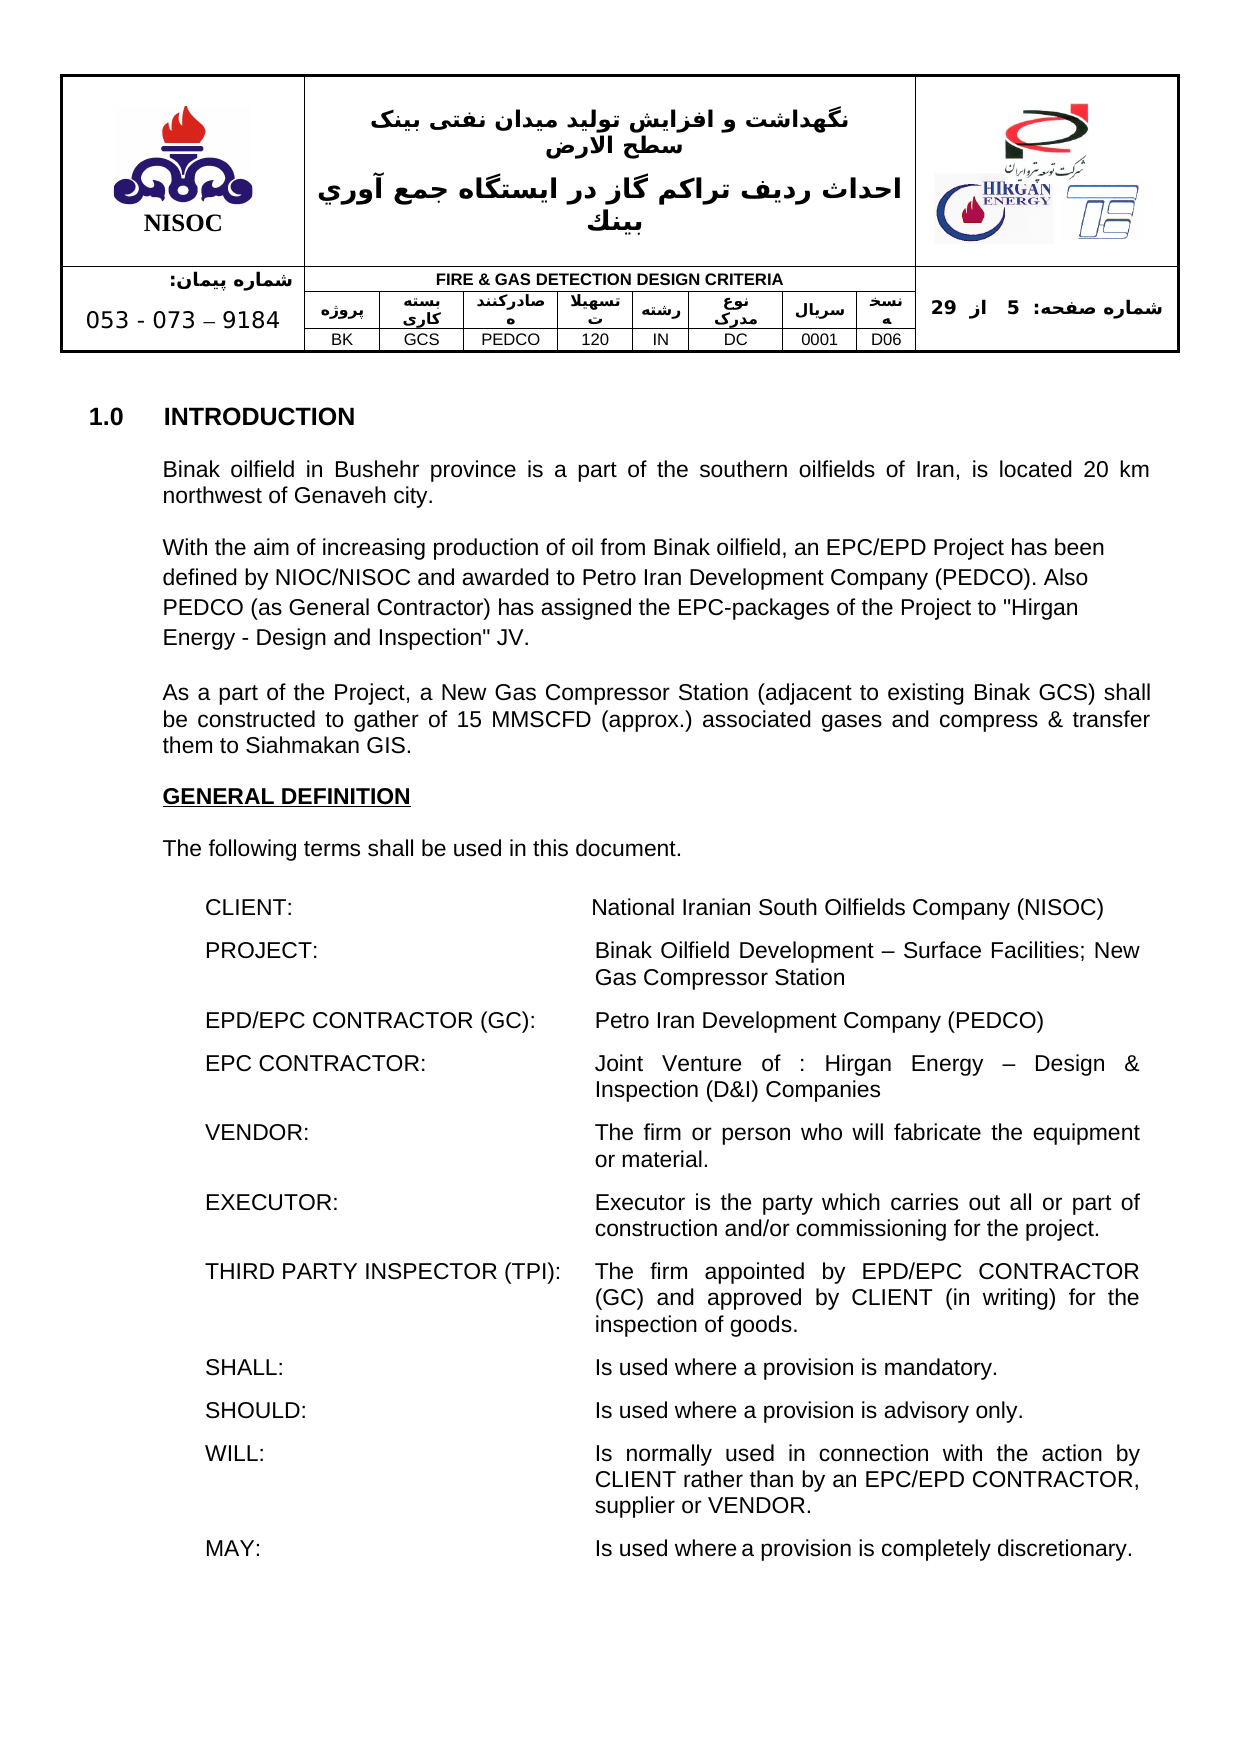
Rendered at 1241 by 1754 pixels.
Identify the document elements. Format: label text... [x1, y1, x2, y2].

table_cell The firm or person who will fabricate the equipment or material. [580, 1111, 1152, 1180]
table_cell THIRD PARTY INSPECTOR (TPI): [194, 1250, 580, 1345]
table_cell SHOULD: [194, 1388, 580, 1431]
table_cell Petro Iran Development Company (PEDCO) [580, 999, 1152, 1041]
table_cell Is used where a provision is mandatory. [580, 1345, 1152, 1388]
table_cell Is used where a provision is completely discretionary. [580, 1527, 1152, 1605]
table_cell WILL: [194, 1431, 580, 1527]
table_cell The firm appointed by EPD/EPC CONTRACTOR (GC) and approved by CLIENT (in writing) for the inspection of goods. [580, 1250, 1152, 1345]
text The following terms shall be used in this document. [162, 835, 1152, 861]
table_cell Is used where a provision is advisory only. [580, 1388, 1152, 1431]
list INTRODUCTION [89, 402, 1152, 431]
table_header National Iranian South Oilfields Company (NISOC) [580, 886, 1152, 929]
table_cell Joint Venture of : Hirgan Energy – Design & Inspection (D&I) Companies [580, 1041, 1152, 1111]
picture [934, 103, 1089, 244]
table_header CLIENT: [194, 886, 580, 929]
text With the aim of increasing production of oil from Binak oilfield, an EPC/EPD Project has been defined by NIOC/NISOC and awarded to Petro Iran Development Company (PEDCO). Also PEDCO (as General Contractor) has assigned the EPC-packages of the Project to "Hirgan Energy - Design and Inspection" JV. [162, 533, 1152, 650]
text As a part of the Project, a New Gas Compressor Station (adjacent to existing Binak GCS) shall be constructed to gather of 15 MMSCFD (approx.) associated gases and compress & transfer them to Siahmakan GIS. [162, 679, 1152, 758]
table_cell SHALL: [194, 1345, 580, 1388]
table_cell Binak Oilfield Development – Surface Facilities; New Gas Compressor Station [580, 929, 1152, 998]
picture [113, 106, 253, 208]
text GENERAL DEFINITION [162, 783, 1152, 810]
table_cell Executor is the party which carries out all or part of construction and/or commissioning for the project. [580, 1180, 1152, 1249]
table_cell Is normally used in connection with the action by CLIENT rather than by an EPC/EPD CONTRACTOR, supplier or VENDOR. [580, 1431, 1152, 1527]
text Binak oilfield in Bushehr province is a part of the southern oilfields of Iran, is located 20 km northwest of Genaveh city. [162, 456, 1152, 508]
table_cell EXECUTOR: [194, 1180, 580, 1249]
table_cell VENDOR: [194, 1111, 580, 1180]
table_cell MAY: [194, 1527, 580, 1605]
table_cell PROJECT: [194, 929, 580, 998]
table_cell EPD/EPC CONTRACTOR (GC): [194, 999, 580, 1041]
table_cell EPC CONTRACTOR: [194, 1041, 580, 1111]
